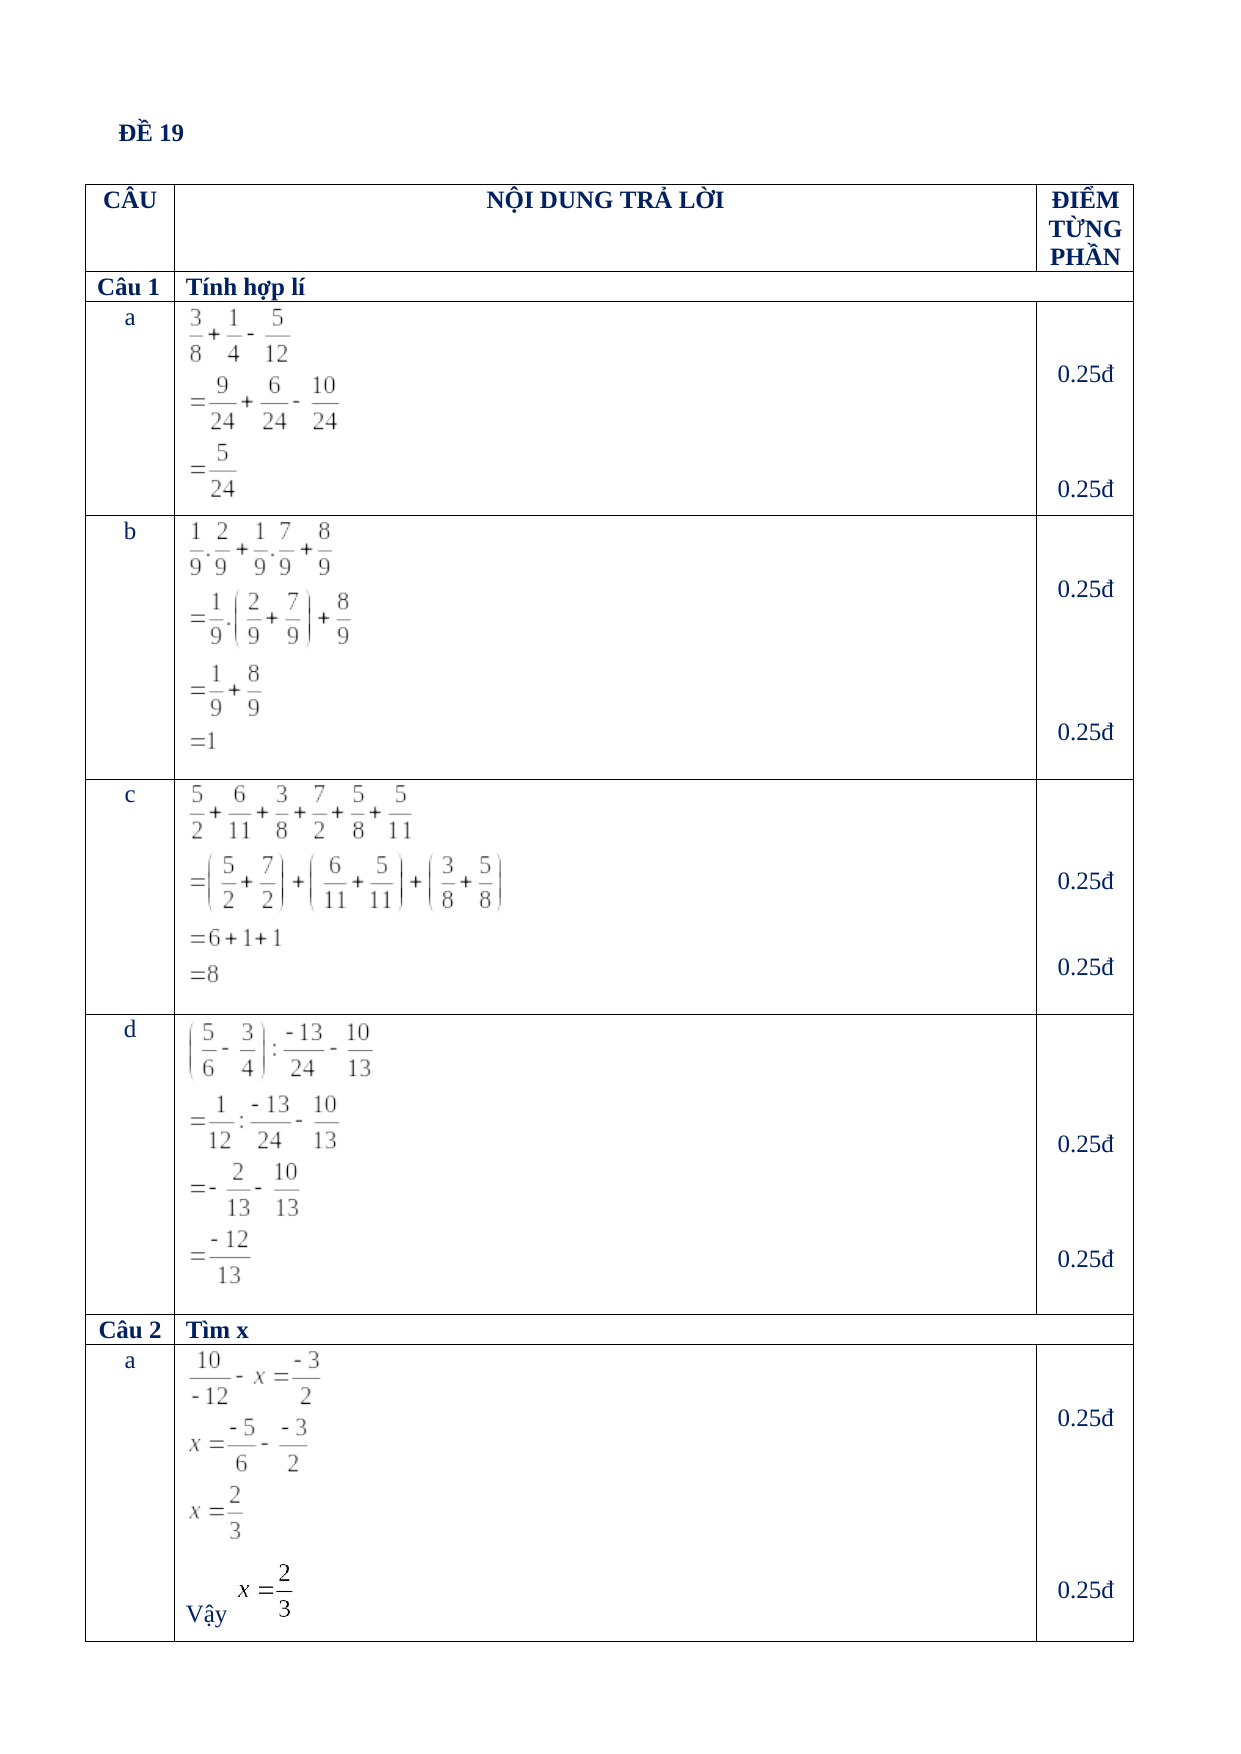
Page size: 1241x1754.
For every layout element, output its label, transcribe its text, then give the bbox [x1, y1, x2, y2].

table_cell c [86, 780, 174, 1013]
table_cell [175, 780, 1036, 1013]
table_cell Tìm x [175, 1315, 1133, 1344]
table_cell Vậy [175, 1345, 1036, 1641]
table_cell [175, 302, 1036, 515]
table_cell 0.25đ 0.25đ [1037, 1345, 1133, 1641]
table_cell 0.25đ 0.25đ [1037, 302, 1133, 515]
table_header ĐIỂM TỪNG PHẦN [1037, 185, 1133, 271]
table_cell d [86, 1015, 174, 1314]
table_header CÂU [86, 185, 174, 271]
table_cell [175, 516, 1036, 778]
table_header NỘI DUNG TRẢ LỜI [175, 185, 1036, 271]
text ĐỀ 19 [118, 118, 1137, 147]
table_cell 0.25đ 0.25đ [1037, 516, 1133, 778]
table_cell a [86, 1345, 174, 1641]
table_cell Tính hợp lí [175, 272, 1133, 301]
table_cell Câu 2 [86, 1315, 174, 1344]
table_cell [175, 1015, 1036, 1314]
table_cell 0.25đ 0.25đ [1037, 1015, 1133, 1314]
table_cell b [86, 516, 174, 778]
table_cell 0.25đ 0.25đ [1037, 780, 1133, 1013]
table_cell Câu 1 [86, 272, 174, 301]
table_cell a [86, 302, 174, 515]
